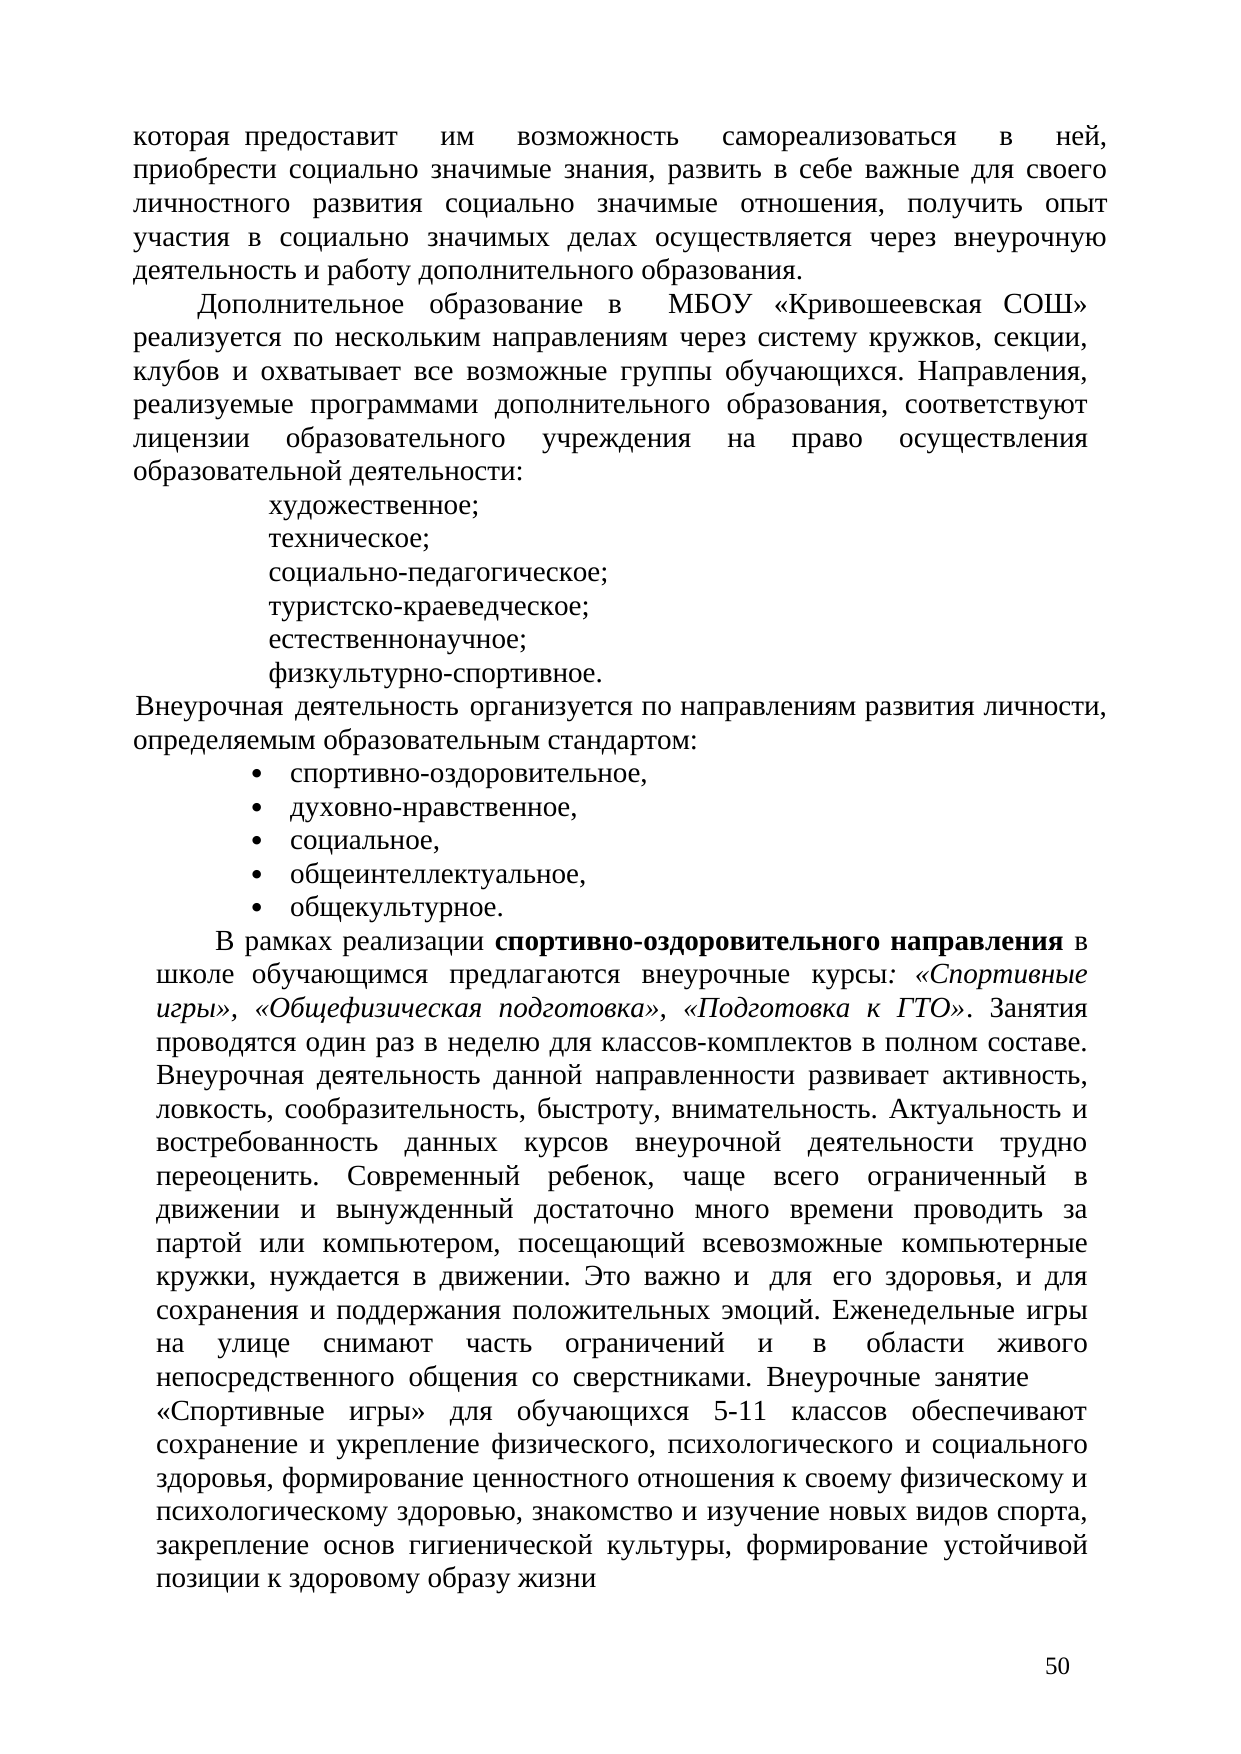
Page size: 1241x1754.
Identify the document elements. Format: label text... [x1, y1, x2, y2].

text «Спортивные игры» для обучающихся 5-11 классов обеспечивают сохранение и укрепление физического, психологического и социального здоровья, формирование ценностного отношения к своему физическому и психологическому здоровью, знакомство и изучение новых видов спорта, закрепление основ гигиенической культуры, формирование устойчивой позиции к здоровому образу жизни [156, 1393, 1088, 1594]
list общеинтеллектуальное, [252, 856, 1107, 889]
list техническое; [231, 521, 1107, 554]
list общекультурное. [252, 889, 1107, 923]
list художественное; [231, 487, 1107, 521]
text Внеурочная деятельность организуется по направлениям развития личности, определяемым образовательным стандартом: [110, 688, 1107, 755]
text Дополнительное образование в МБОУ «Кривошеевская СОШ» реализуется по нескольким направлениям через систему кружков, секции, клубов и охватывает все возможные группы обучающихся. Направления, реализуемые программами дополнительного образования, соответствуют лицензии образовательного учреждения на право осуществления образовательной деятельности: [133, 286, 1088, 487]
list физкультурно-спортивное. [231, 655, 1107, 688]
list спортивно-оздоровительное, [252, 755, 1107, 789]
list социально-педагогическое; [231, 554, 1107, 588]
list естественнонаучное; [231, 621, 1107, 655]
list туристско-краеведческое; [231, 588, 1107, 621]
list социальное, [252, 822, 1107, 856]
list духовно-нравственное, [252, 789, 1107, 822]
text В рамках реализации спортивно-оздоровительного направления в школе обучающимся предлагаются внеурочные курсы: «Спортивные игры», «Общефизическая подготовка», «Подготовка к ГТО». Занятия проводятся один раз в неделю для классов-комплектов в полном составе. Внеурочная деятельность данной направленности развивает активность, ловкость, сообразительность, быстроту, внимательность. Актуальность и востребованность данных курсов внеурочной деятельности трудно переоценить. Современный ребенок, чаще всего ограниченный в движении и вынужденный достаточно много времени проводить за партой или компьютером, посещающий всевозможные компьютерные кружки, нуждается в движении. Это важно и для его здоровья, и для сохранения и поддержания положительных эмоций. Еженедельные игры на улице снимают часть ограничений и в области живого непосредственного общения со сверстниками. Внеурочные занятие [156, 923, 1088, 1393]
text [133, 118, 1107, 286]
